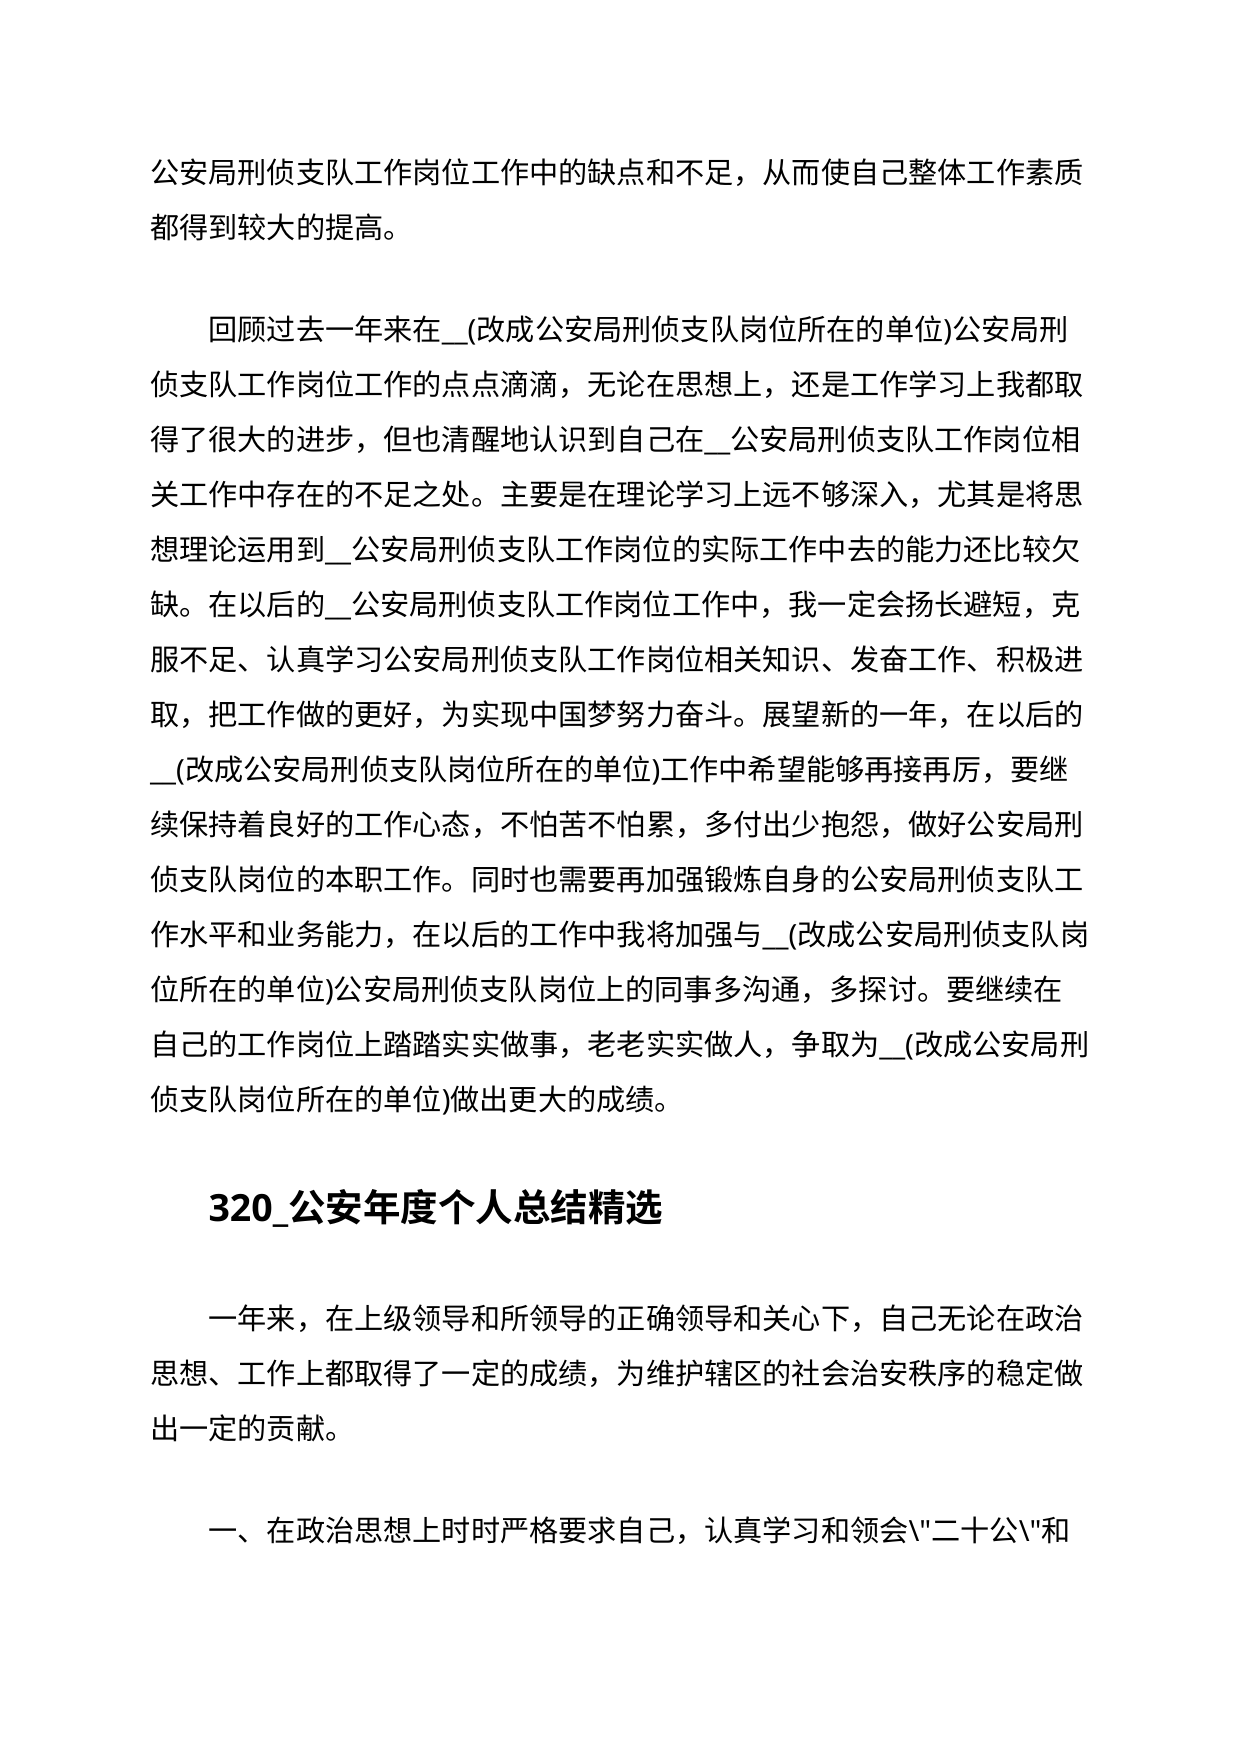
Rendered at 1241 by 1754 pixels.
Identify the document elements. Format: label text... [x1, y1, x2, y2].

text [150, 1507, 1090, 1549]
text 一年来，在上级领导和所领导的正确领导和关心下，自己无论在政治思想、工作上都取得了一定的成绩，为维护辖区的社会治安秩序的稳定做出一定的贡献。 [150, 1296, 1090, 1448]
text 回顾过去一年来在__(改成公安局刑侦支队岗位所在的单位)公安局刑侦支队工作岗位工作的点点滴滴，无论在思想上，还是工作学习上我都取得了很大的进步，但也清醒地认识到自己在__公安局刑侦支队工作岗位相关工作中存在的不足之处。主要是在理论学习上远不够深入，尤其是将思想理论运用到__公安局刑侦支队工作岗位的实际工作中去的能力还比较欠缺。在以后的__公安局刑侦支队工作岗位工作中，我一定会扬长避短，克服不足、认真学习公安局刑侦支队工作岗位相关知识、发奋工作、积极进取，把工作做的更好，为实现中国梦努力奋斗。展望新的一年，在以后的__(改成公安局刑侦支队岗位所在的单位)工作中希望能够再接再厉，要继续保持着良好的工作心态，不怕苦不怕累，多付出少抱怨，做好公安局刑侦支队岗位的本职工作。同时也需要再加强锻炼自身的公安局刑侦支队工作水平和业务能力，在以后的工作中我将加强与__(改成公安局刑侦支队岗位所在的单位)公安局刑侦支队岗位上的同事多沟通，多探讨。要继续在自己的工作岗位上踏踏实实做事，老老实实做人，争取为__(改成公安局刑侦支队岗位所在的单位)做出更大的成绩。 [150, 307, 1090, 1118]
text 320_公安年度个人总结精选 [150, 1178, 1090, 1232]
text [150, 150, 1090, 247]
